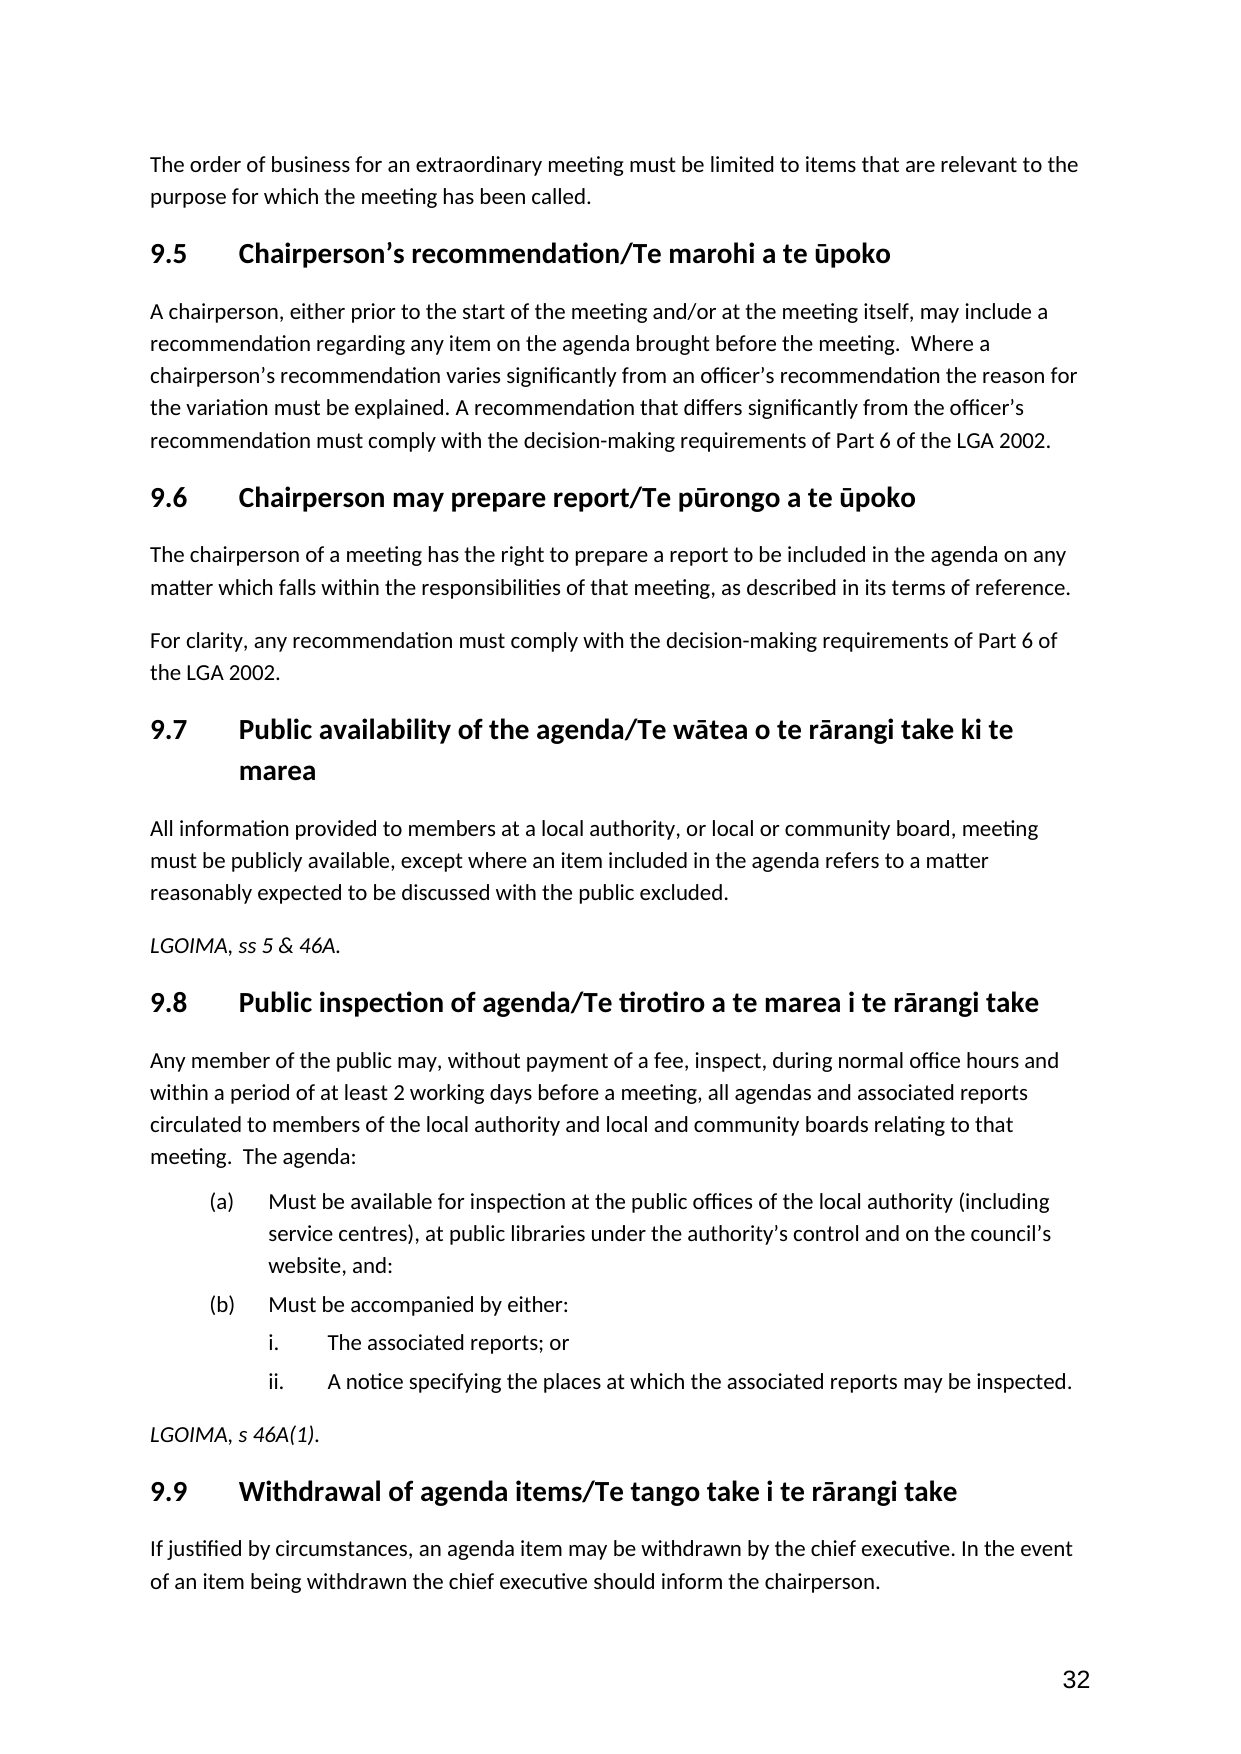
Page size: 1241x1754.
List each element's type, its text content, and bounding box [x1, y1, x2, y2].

list Must be available for inspection at the public offices of the local authority (including service centres), at public libraries under the authority’s control and on the council’s website, and: [209, 1187, 1090, 1279]
text All information provided to members at a local authority, or local or community board, meeting must be publicly available, except where an item included in the agenda refers to a matter reasonably expected to be discussed with the public excluded. [150, 814, 1090, 906]
list Must be accompanied by either: [209, 1290, 1090, 1318]
text Any member of the public may, without payment of a fee, inspect, during normal office hours and within a period of at least 2 working days before a meeting, all agendas and associated reports circulated to members of the local authority and local and community boards relating to that meeting. The agenda: [150, 1046, 1090, 1170]
text A chairperson, either prior to the start of the meeting and/or at the meeting itself, may include a recommendation regarding any item on the agenda brought before the meeting. Where a chairperson’s recommendation varies significantly from an officer’s recommendation the reason for the variation must be explained. A recommendation that differs significantly from the officer’s recommendation must comply with the decision-making requirements of Part 6 of the LGA 2002. [150, 297, 1090, 454]
text For clarity, any recommendation must comply with the decision-making requirements of Part 6 of the LGA 2002. [150, 626, 1090, 686]
text The order of business for an extraordinary meeting must be limited to items that are relevant to the purpose for which the meeting has been called. [150, 150, 1090, 210]
list The associated reports; or [268, 1328, 1090, 1356]
list A notice specifying the places at which the associated reports may be inspected. [268, 1367, 1090, 1395]
subtitle Public inspection of agenda/Te tirotiro a te marea i te rārangi take [150, 984, 1090, 1020]
text The chairperson of a meeting has the right to prepare a report to be included in the agenda on any matter which falls within the responsibilities of that meeting, as described in its terms of reference. [150, 541, 1090, 601]
subtitle Chairperson’s recommendation/Te marohi a te ūpoko [150, 235, 1090, 271]
subtitle Chairperson may prepare report/Te pūrongo a te ūpoko [150, 479, 1090, 514]
text LGOIMA, s 46A(1). [150, 1420, 1090, 1448]
text If justified by circumstances, an agenda item may be withdrawn by the chief executive. In the event of an item being withdrawn the chief executive should inform the chairperson. [150, 1534, 1090, 1595]
subtitle Public availability of the agenda/Te wātea o te rārangi take ki te marea [150, 711, 1090, 787]
subtitle Withdrawal of agenda items/Te tango take i te rārangi take [150, 1473, 1090, 1508]
text LGOIMA, ss 5 & 46A. [150, 931, 1090, 959]
